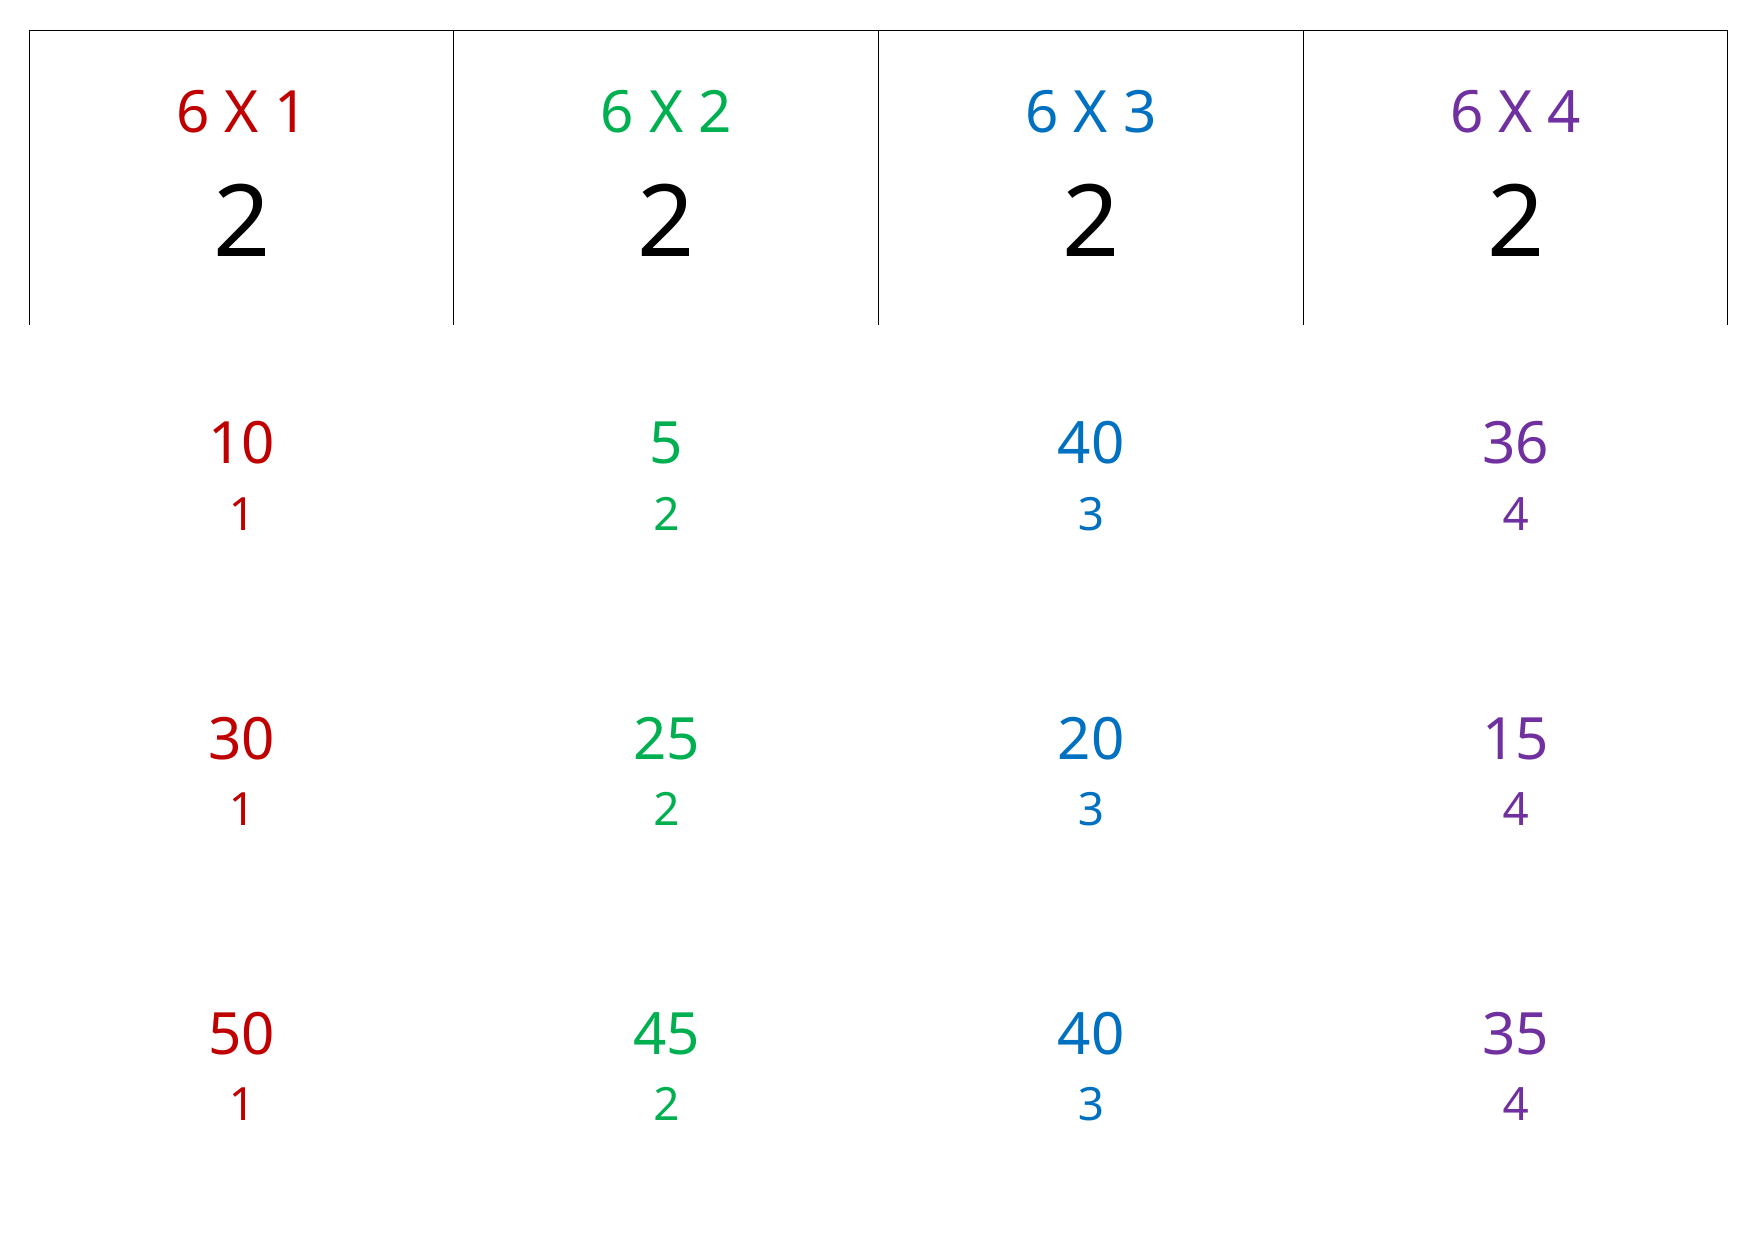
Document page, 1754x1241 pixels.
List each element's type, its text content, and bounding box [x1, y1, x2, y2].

table_cell 50 1 [30, 916, 454, 1211]
table_cell 6 X 4 2 [1304, 31, 1727, 325]
table_cell 20 3 [879, 620, 1303, 916]
table_cell 40 3 [879, 916, 1303, 1211]
table_cell 35 4 [1303, 916, 1728, 1211]
table_cell 30 1 [30, 620, 454, 916]
table_cell 15 4 [1303, 620, 1728, 916]
table_cell 6 X 2 2 [454, 31, 878, 325]
table_cell 25 2 [454, 620, 878, 916]
table_cell 6 X 1 2 [30, 31, 453, 325]
table_cell 40 3 [879, 325, 1303, 620]
table_cell 6 X 3 2 [879, 31, 1303, 325]
table_cell 10 1 [30, 325, 454, 620]
table_cell 5 2 [454, 325, 878, 620]
table_cell 45 2 [454, 916, 878, 1211]
table_cell 36 4 [1303, 325, 1728, 620]
